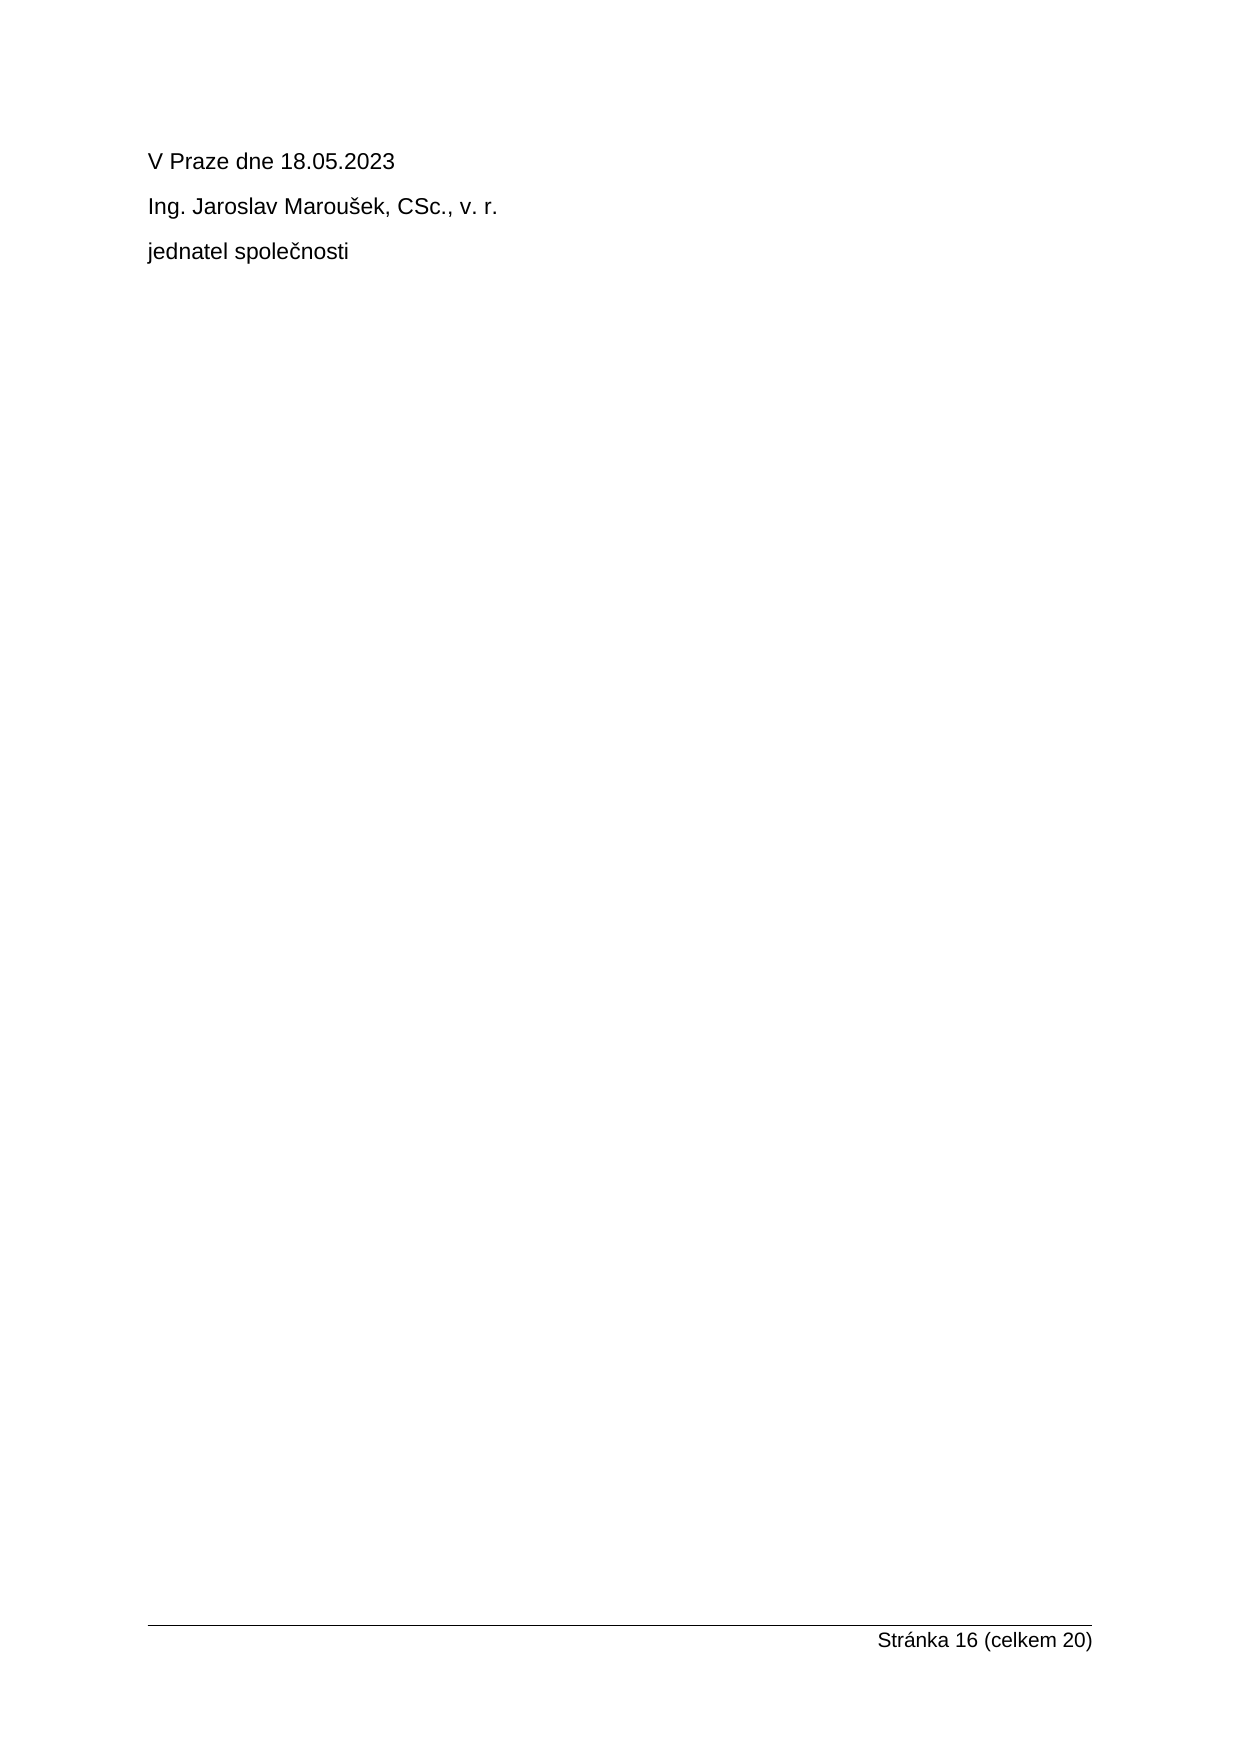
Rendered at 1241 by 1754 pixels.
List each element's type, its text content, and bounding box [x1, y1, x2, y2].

text V Praze dne 18.05.2023 [148, 148, 1092, 174]
text jednatel společnosti [148, 238, 1092, 264]
text Ing. Jaroslav Maroušek, CSc., v. r. [148, 193, 1092, 219]
